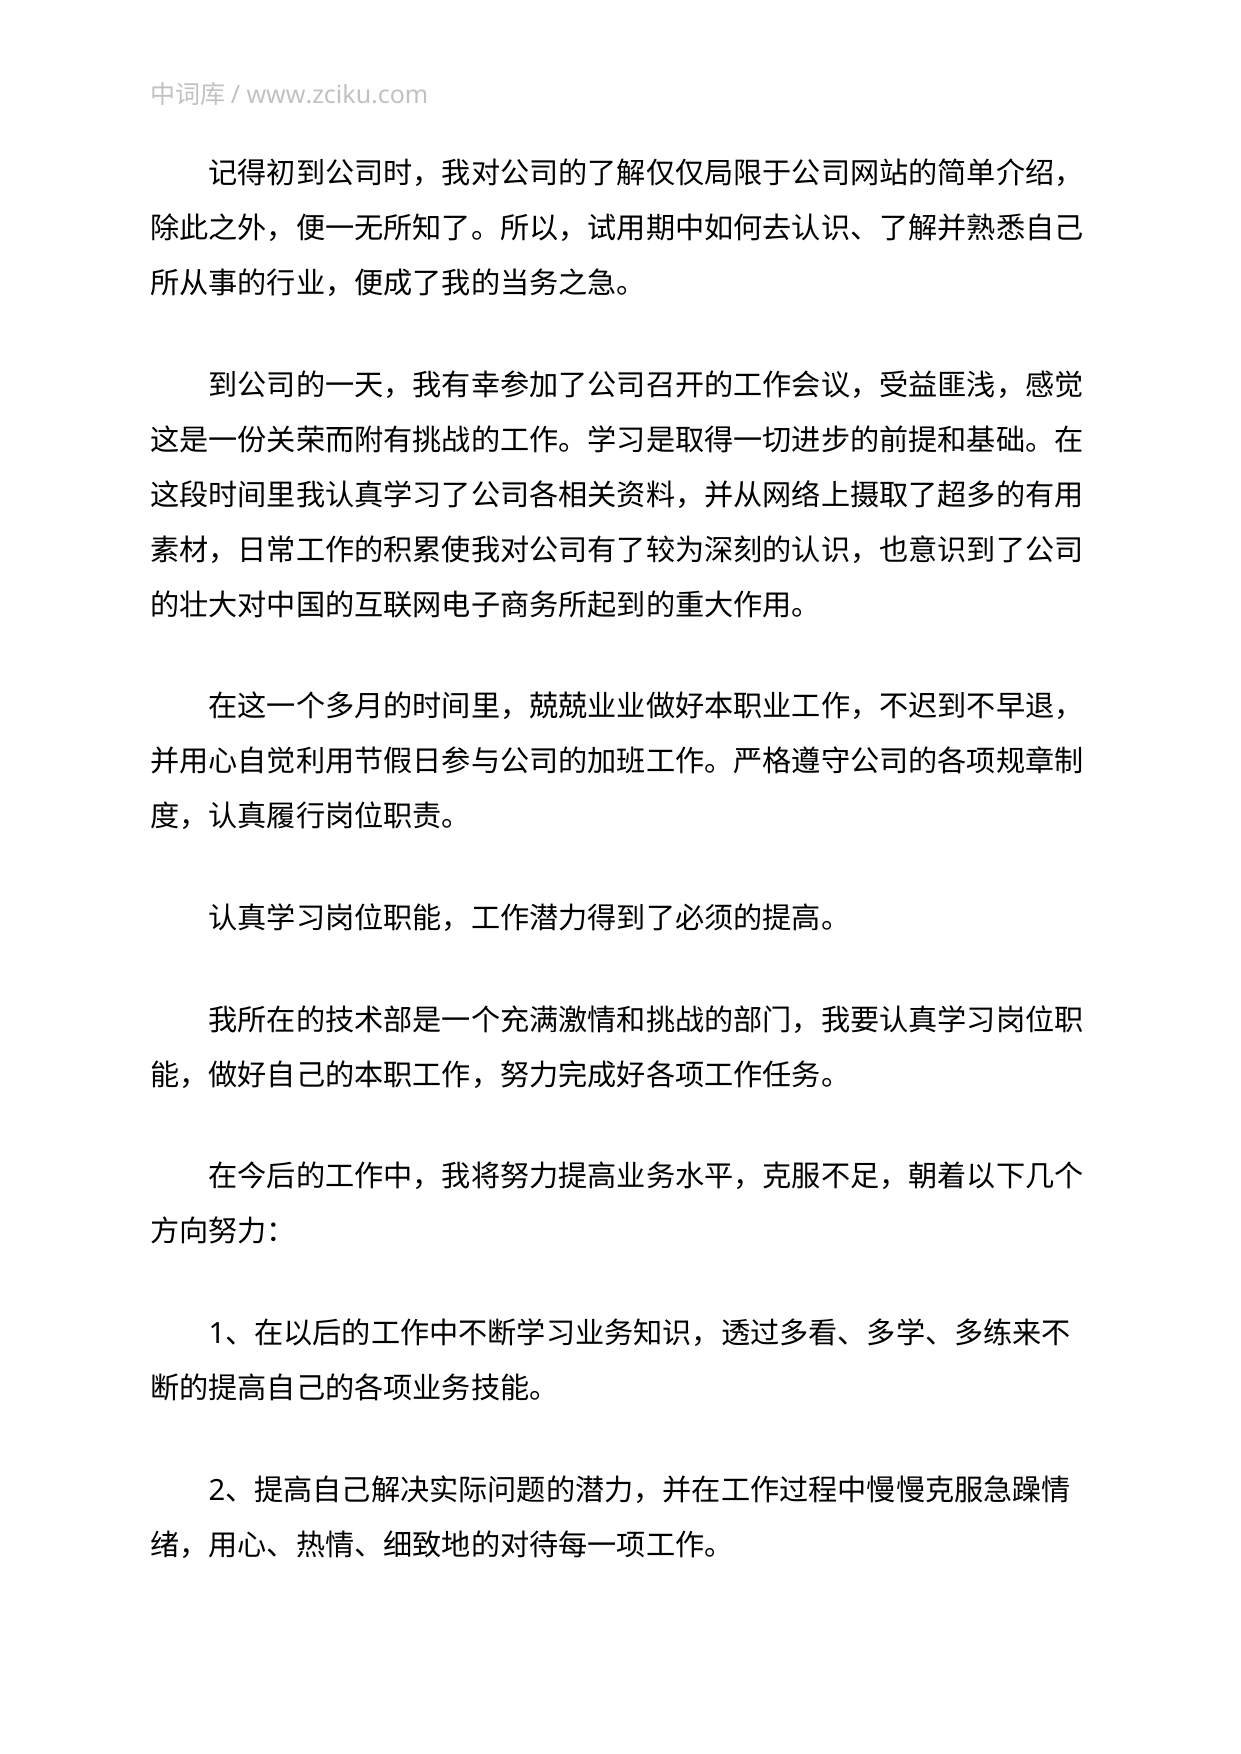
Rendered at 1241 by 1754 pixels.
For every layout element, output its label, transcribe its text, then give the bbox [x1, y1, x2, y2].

text 到公司的一天，我有幸参加了公司召开的工作会议，受益匪浅，感觉这是一份关荣而附有挑战的工作。学习是取得一切进步的前提和基础。在这段时间里我认真学习了公司各相关资料，并从网络上摄取了超多的有用素材，日常工作的积累使我对公司有了较为深刻的认识，也意识到了公司的壮大对中国的互联网电子商务所起到的重大作用。 [150, 362, 1090, 623]
text 在今后的工作中，我将努力提高业务水平，克服不足，朝着以下几个方向努力： [150, 1153, 1090, 1250]
text 记得初到公司时，我对公司的了解仅仅局限于公司网站的简单介绍，除此之外，便一无所知了。所以，试用期中如何去认识、了解并熟悉自己所从事的行业，便成了我的当务之急。 [150, 150, 1090, 302]
text 2、提高自己解决实际问题的潜力，并在工作过程中慢慢克服急躁情绪，用心、热情、细致地的对待每一项工作。 [150, 1466, 1090, 1564]
text 1、在以后的工作中不断学习业务知识，透过多看、多学、多练来不断的提高自己的各项业务技能。 [150, 1309, 1090, 1407]
text 在这一个多月的时间里，兢兢业业做好本职业工作，不迟到不早退，并用心自觉利用节假日参与公司的加班工作。严格遵守公司的各项规章制度，认真履行岗位职责。 [150, 683, 1090, 835]
text 我所在的技术部是一个充满激情和挑战的部门，我要认真学习岗位职能，做好自己的本职工作，努力完成好各项工作任务。 [150, 996, 1090, 1093]
text 认真学习岗位职能，工作潜力得到了必须的提高。 [150, 894, 1090, 937]
